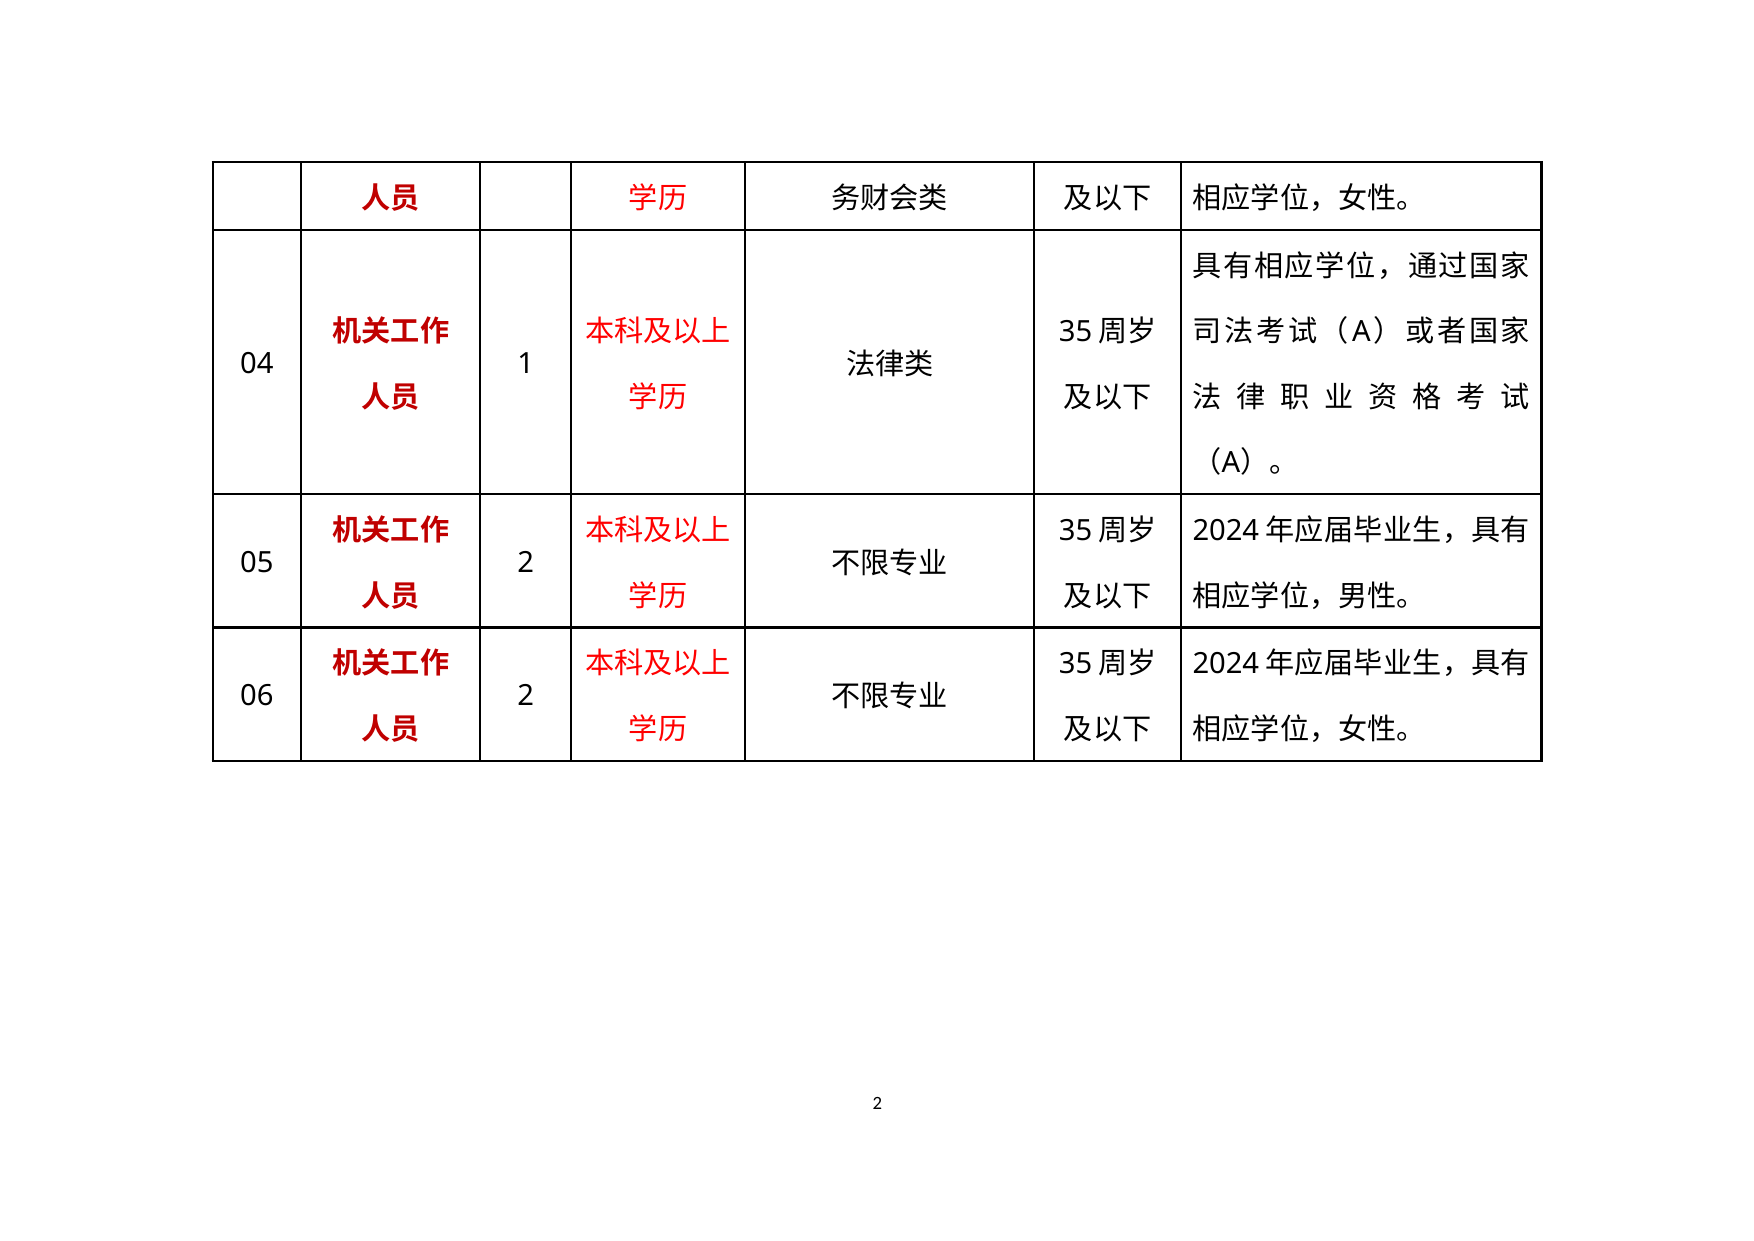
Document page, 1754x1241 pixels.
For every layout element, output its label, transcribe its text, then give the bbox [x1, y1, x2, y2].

table_cell 35周岁及以下 [1035, 163, 1180, 228]
table_cell 35周岁及以下 [1035, 495, 1180, 626]
table_cell 1 [481, 231, 570, 493]
table_cell 本科及以上学历 [572, 495, 744, 626]
table_cell 35周岁及以下 [1035, 231, 1180, 493]
table_cell 35周岁及以下 [1035, 629, 1180, 760]
table_cell 经济类、审计类、财务财会类 [746, 163, 1033, 228]
table_cell 2 [481, 495, 570, 626]
table_cell 本科及以上学历 [572, 163, 744, 228]
table_cell 06 [214, 629, 300, 760]
table_cell 04 [214, 231, 300, 493]
table_cell 本科及以上学历 [572, 629, 744, 760]
table_cell 法律类 [746, 231, 1033, 493]
table_cell 不限专业 [746, 495, 1033, 626]
table_cell 2024年应届毕业生，具有相应学位，女性。 [1182, 629, 1540, 760]
table_cell 2024年应届毕业生，具有相应学位，男性。 [1182, 495, 1540, 626]
table_cell 03 [214, 163, 300, 228]
table_cell 机关工作 人员 [302, 231, 479, 493]
table_cell 2 [481, 163, 570, 228]
table_cell 不限专业 [746, 629, 1033, 760]
table_cell 机关工作 人员 [302, 629, 479, 760]
table_cell 本科及以上学历 [572, 231, 744, 493]
table_cell 2 [481, 629, 570, 760]
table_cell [1182, 163, 1540, 228]
table_cell 机关工作 人员 [302, 163, 479, 228]
table_cell 机关工作 人员 [302, 495, 479, 626]
table_cell 具有相应学位，通过国家司法考试（A）或者国家法律职业资格考试（A）。 [1182, 231, 1540, 493]
table_cell 05 [214, 495, 300, 626]
